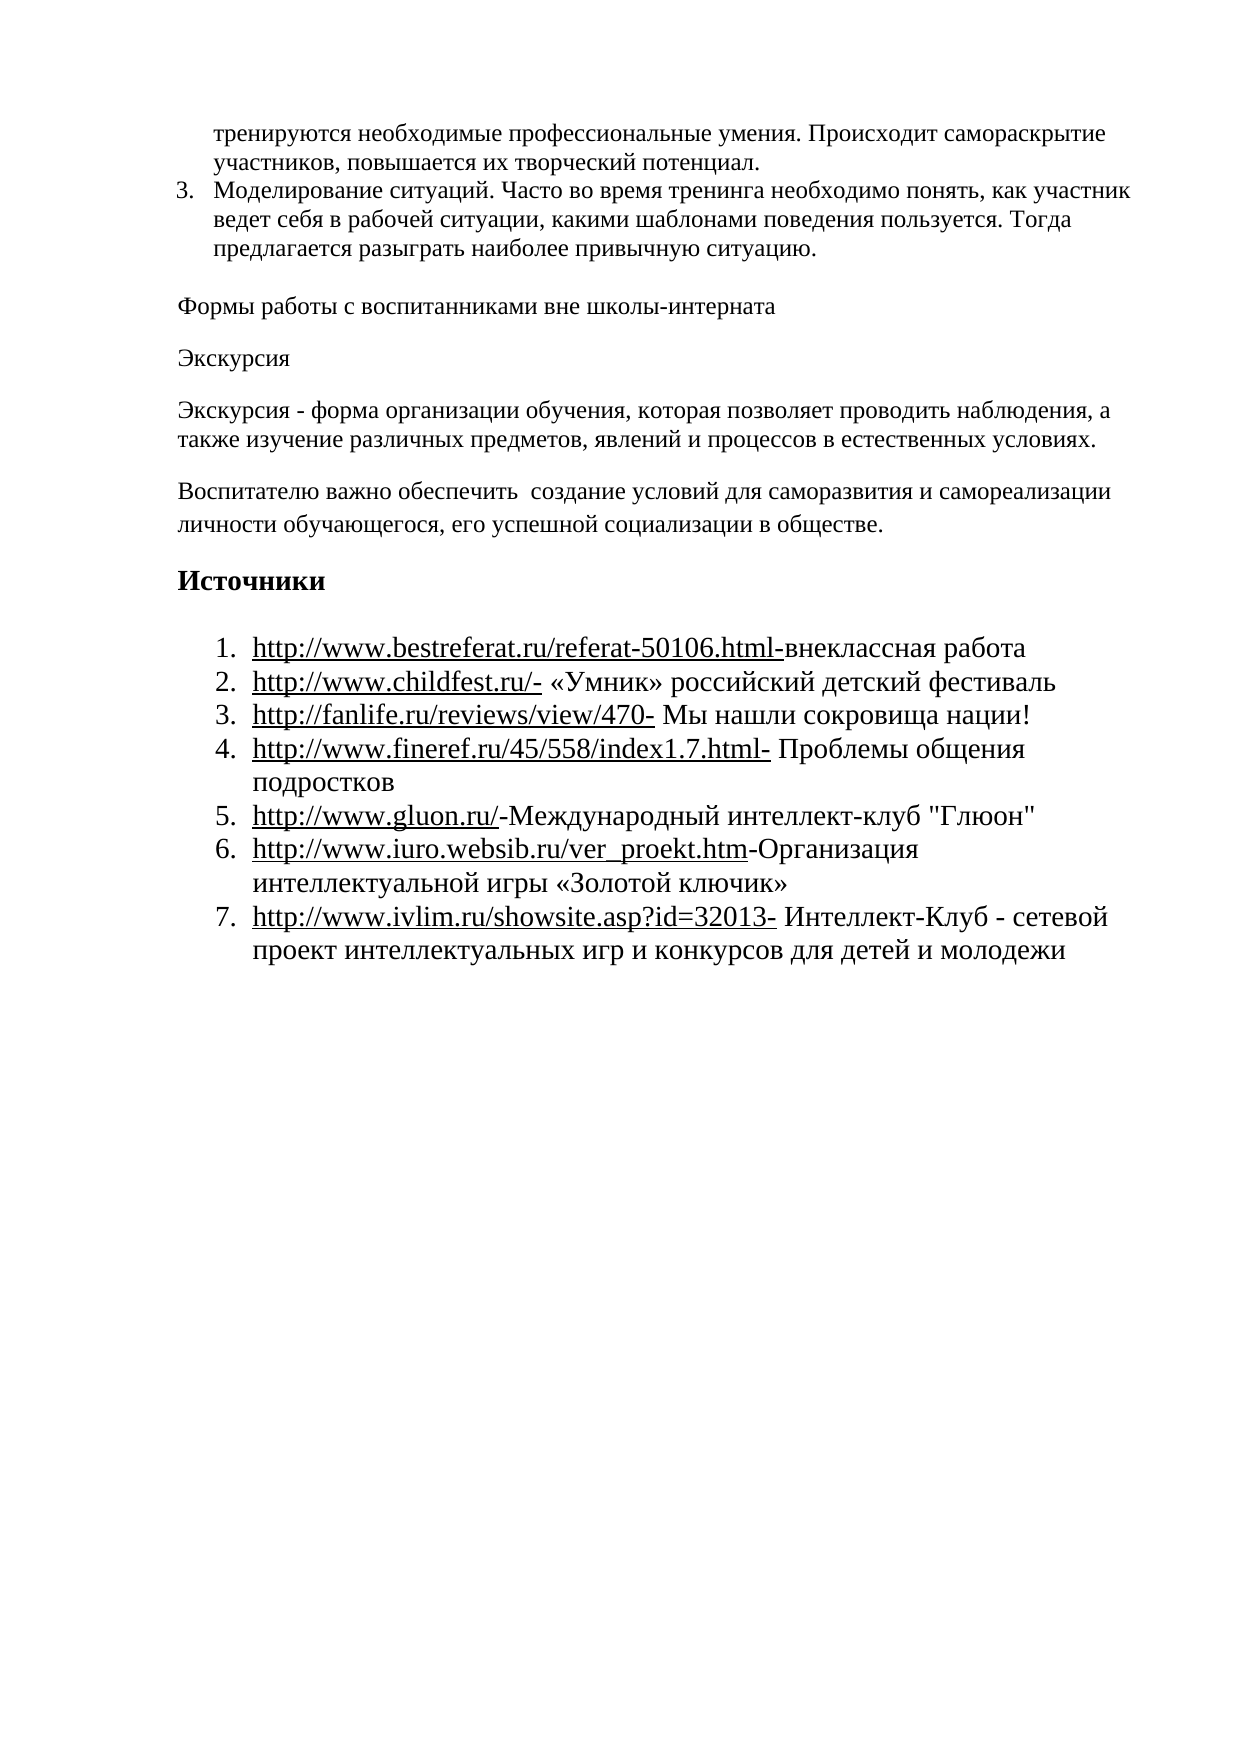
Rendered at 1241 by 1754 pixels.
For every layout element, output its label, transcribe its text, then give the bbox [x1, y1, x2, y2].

list http://www.gluon.ru/-Международный интеллект-клуб "Глюон" [215, 798, 1152, 832]
text Экскурсия - форма организации обучения, которая позволяет проводить наблюдения, а также изучение различных предметов, явлений и процессов в естественных условиях. [177, 395, 1152, 453]
list http://www.ivlim.ru/showsite.asp?id=32013- Интеллект-Клуб - сетевой проект интеллектуальных игр и конкурсов для детей и молодежи [215, 899, 1152, 966]
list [176, 118, 1152, 176]
list Моделирование ситуаций. Часто во время тренинга необходимо понять, как участник ведет себя в рабочей ситуации, какими шаблонами поведения пользуется. Тогда предлагается разыграть наиболее привычную ситуацию. [176, 176, 1152, 262]
list http://www.childfest.ru/- «Умник» российский детский фестиваль [215, 664, 1152, 697]
list http://www.fineref.ru/45/558/index1.7.html- Проблемы общения подростков [215, 731, 1152, 798]
list http://www.iuro.websib.ru/ver_proekt.htm-Организация интеллектуальной игры «Золотой ключик» [215, 832, 1152, 899]
text Воспитателю важно обеспечить создание условий для саморазвития и самореализации личности обучающегося, его успешной социализации в обществе. [177, 476, 1152, 538]
list http://fanlife.ru/reviews/view/470- Мы нашли сокровища нации! [215, 697, 1152, 731]
list http://www.bestreferat.ru/referat-50106.html-внеклассная работа [215, 630, 1152, 664]
text Формы работы с воспитанниками вне школы-интерната [177, 291, 1152, 320]
text Источники [177, 563, 1152, 597]
text Экскурсия [177, 343, 1152, 372]
